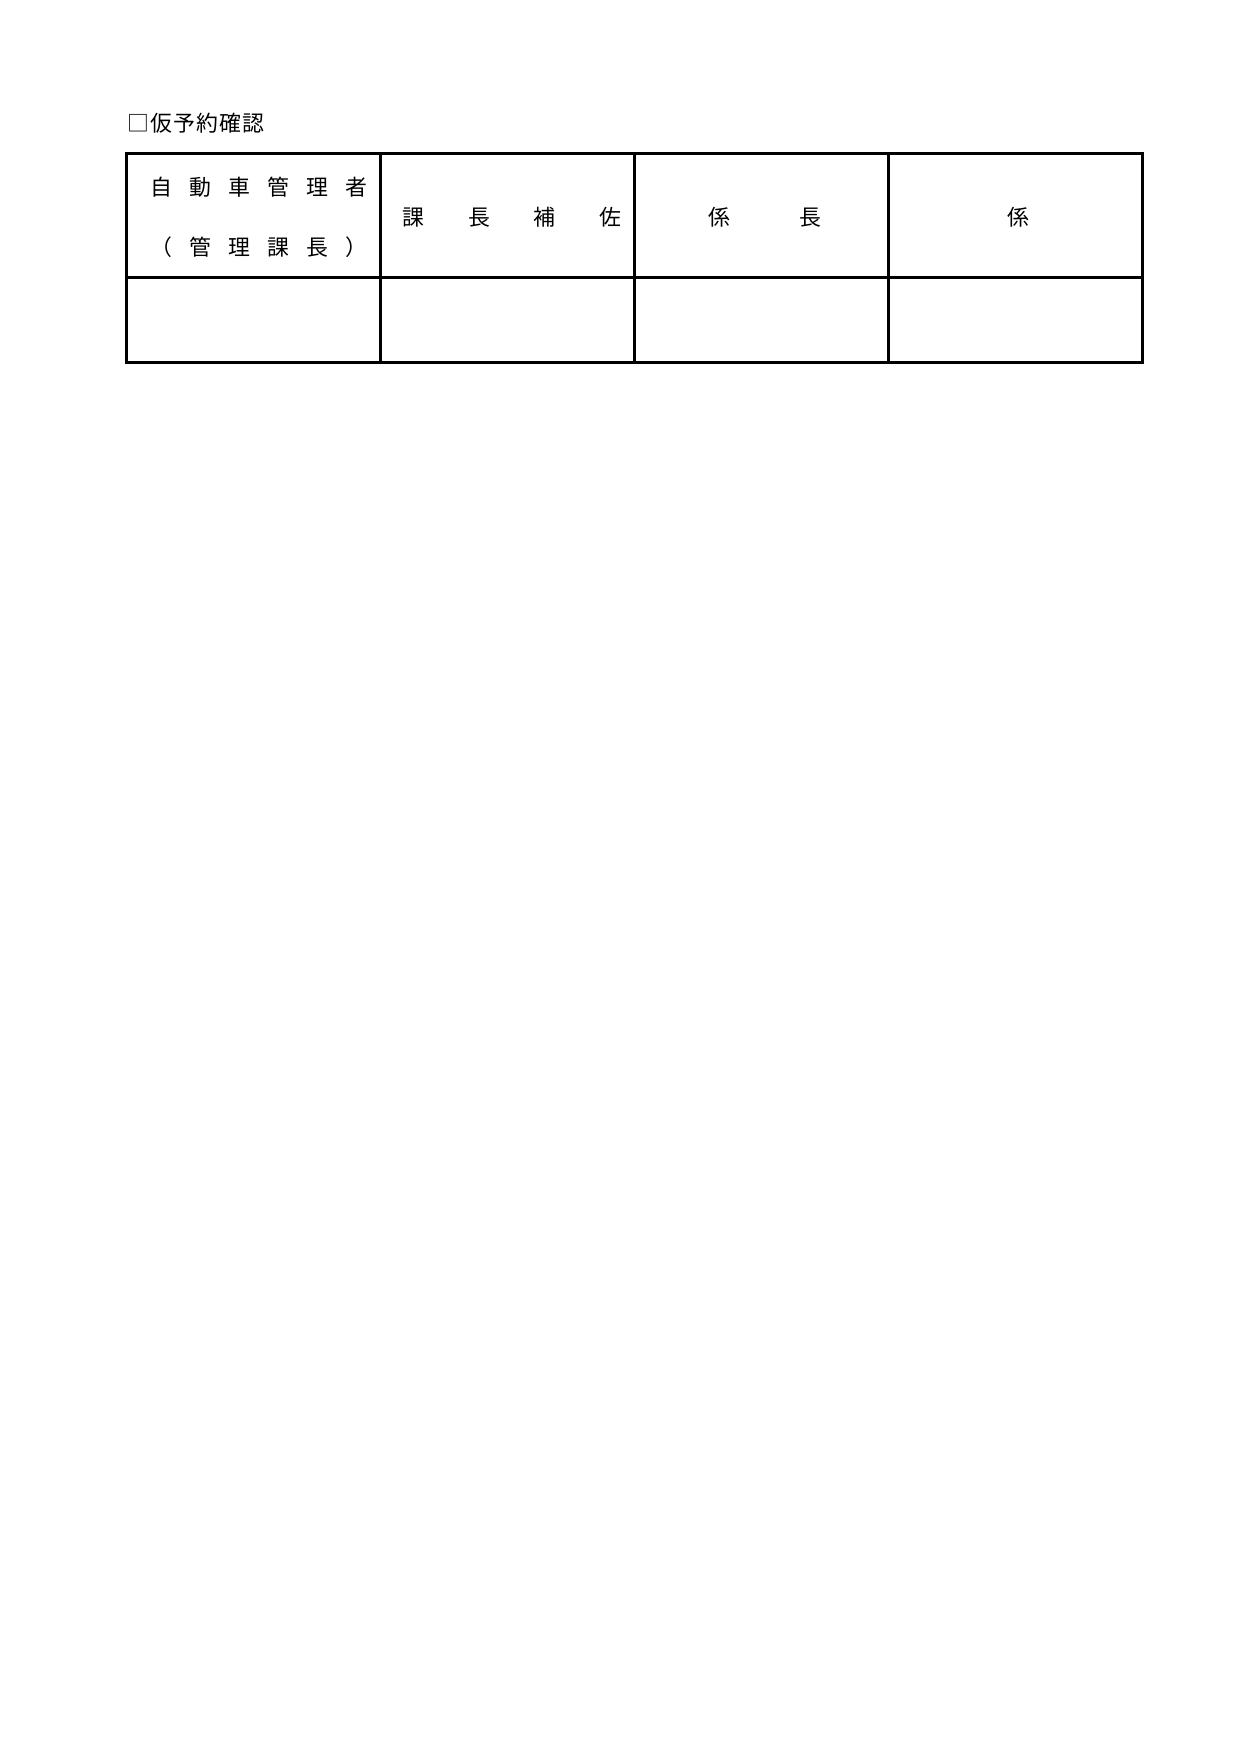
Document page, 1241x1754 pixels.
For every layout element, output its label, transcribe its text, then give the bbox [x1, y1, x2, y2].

table_header 係 [890, 155, 1141, 276]
table_cell [128, 279, 379, 361]
table_cell [890, 279, 1141, 361]
table_header 係 長 [636, 155, 887, 276]
table_cell [636, 279, 887, 361]
text 管理課記入欄 □仮予約確認 [127, 92, 1113, 152]
table_cell [382, 279, 633, 361]
table_header 課長補佐 [382, 155, 633, 276]
table_header 自動車管理者 （管理課長） [128, 155, 379, 276]
